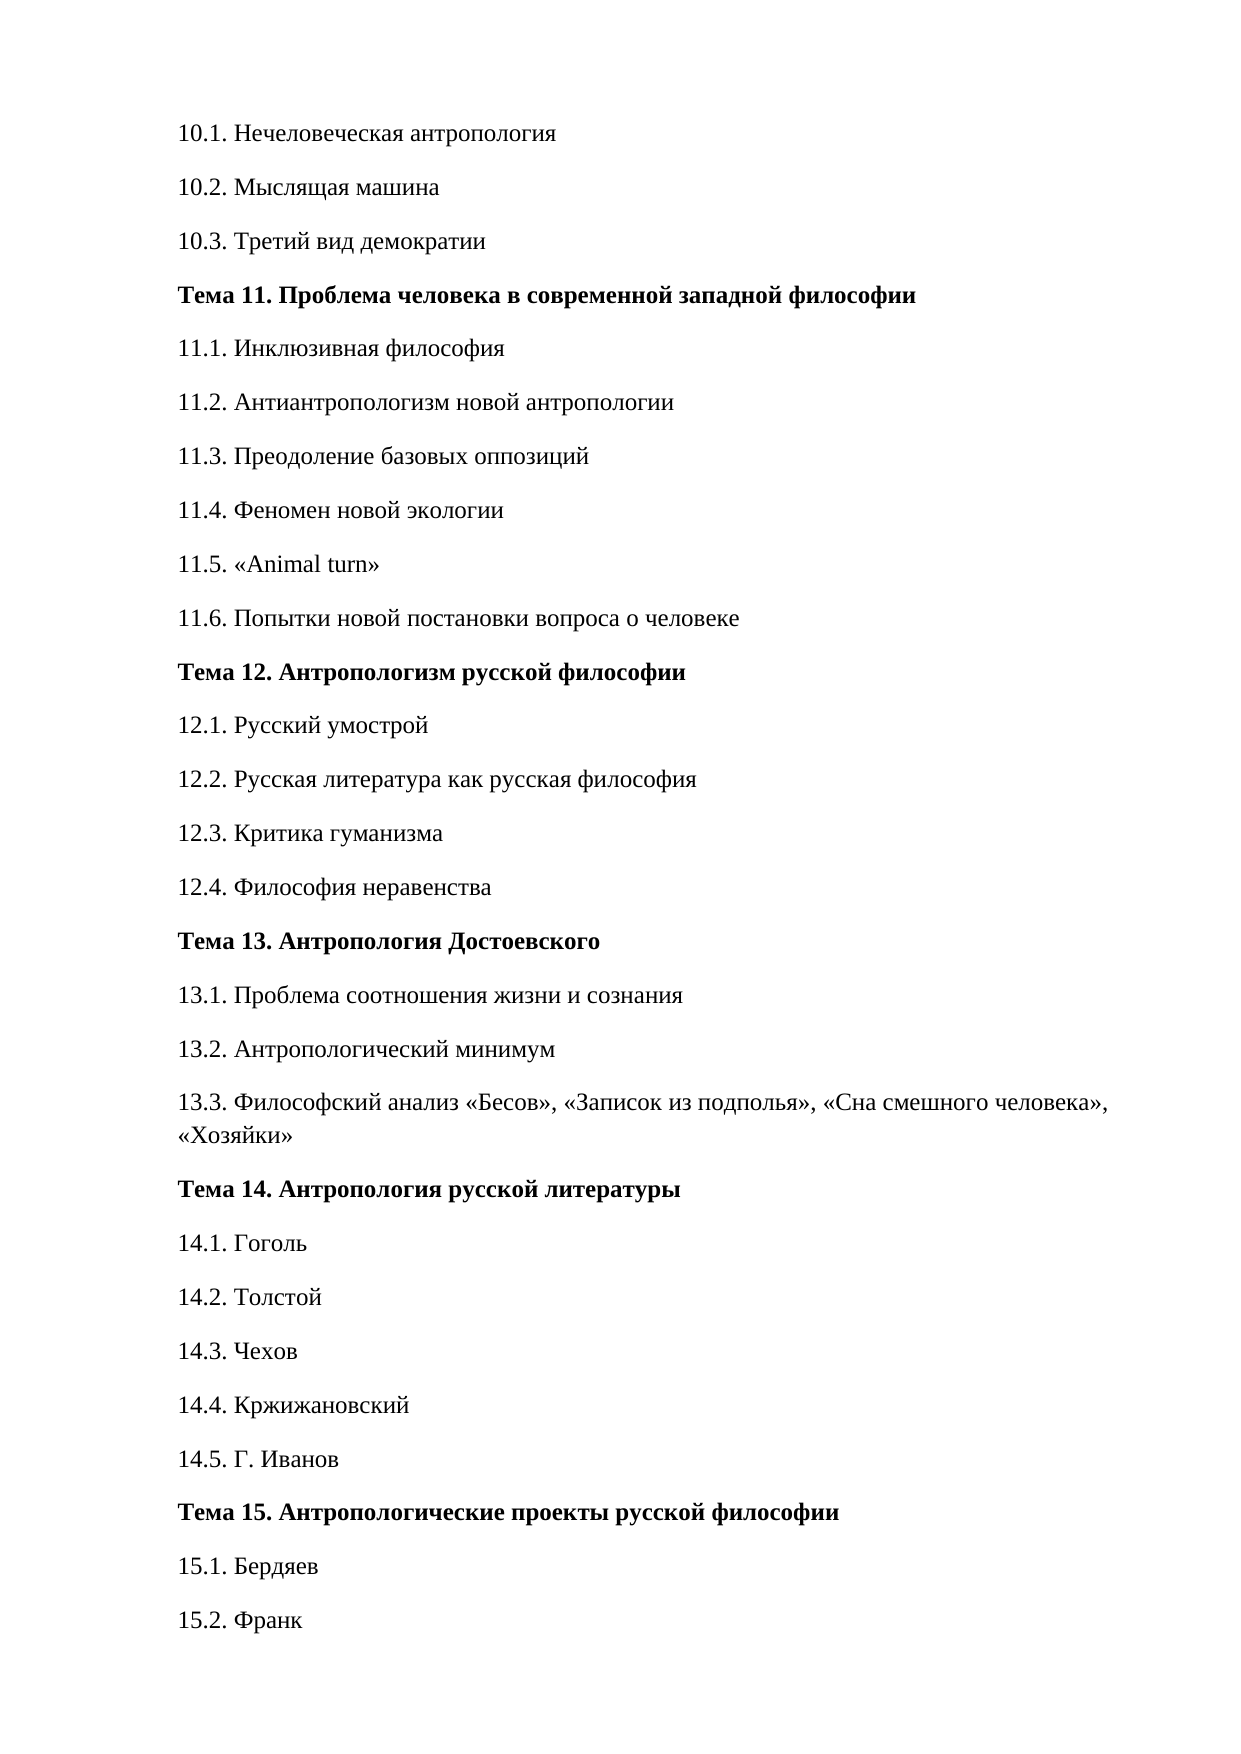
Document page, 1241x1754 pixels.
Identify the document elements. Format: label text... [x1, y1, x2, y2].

text 10.3. Третий вид демократии [177, 226, 1152, 254]
text 12.4. Философия неравенства [177, 872, 1152, 901]
text 13.2. Антропологический минимум [177, 1034, 1152, 1062]
text 12.2. Русская литература как русская философия [177, 764, 1152, 793]
text Тема 15. Антропологические проекты русской философии [177, 1497, 1152, 1526]
text 11.5. «Аnimal turn» [177, 549, 1152, 578]
text 11.4. Феномен новой экологии [177, 495, 1152, 524]
text Тема 11. Проблема человека в современной западной философии [177, 280, 1152, 308]
text 10.1. Нечеловеческая антропология [177, 118, 1152, 147]
text 11.3. Преодоление базовых оппозиций [177, 441, 1152, 470]
text 11.6. Попытки новой постановки вопроса о человеке [177, 603, 1152, 632]
text 15.1. Бердяев [177, 1551, 1152, 1580]
text Тема 12. Антропологизм русской философии [177, 657, 1152, 685]
text 11.1. Инклюзивная философия [177, 333, 1152, 362]
text 15.2. Франк [177, 1605, 1152, 1634]
text 11.2. Антиантропологизм новой антропологии [177, 387, 1152, 416]
text 13.3. Философский анализ «Бесов», «Записок из подполья», «Сна смешного человека», «Хозяйки» [177, 1087, 1152, 1149]
text 14.2. Толстой [177, 1282, 1152, 1311]
text 12.3. Критика гуманизма [177, 818, 1152, 847]
text 14.5. Г. Иванов [177, 1444, 1152, 1472]
text 10.2. Мыслящая машина [177, 172, 1152, 201]
text 13.1. Проблема соотношения жизни и сознания [177, 980, 1152, 1008]
text 14.1. Гоголь [177, 1228, 1152, 1257]
text 14.4. Кржижановский [177, 1390, 1152, 1418]
text 14.3. Чехов [177, 1336, 1152, 1365]
text 12.1. Русский умострой [177, 711, 1152, 739]
text Тема 14. Антропология русской литературы [177, 1174, 1152, 1203]
text Тема 13. Антропология Достоевского [177, 926, 1152, 955]
